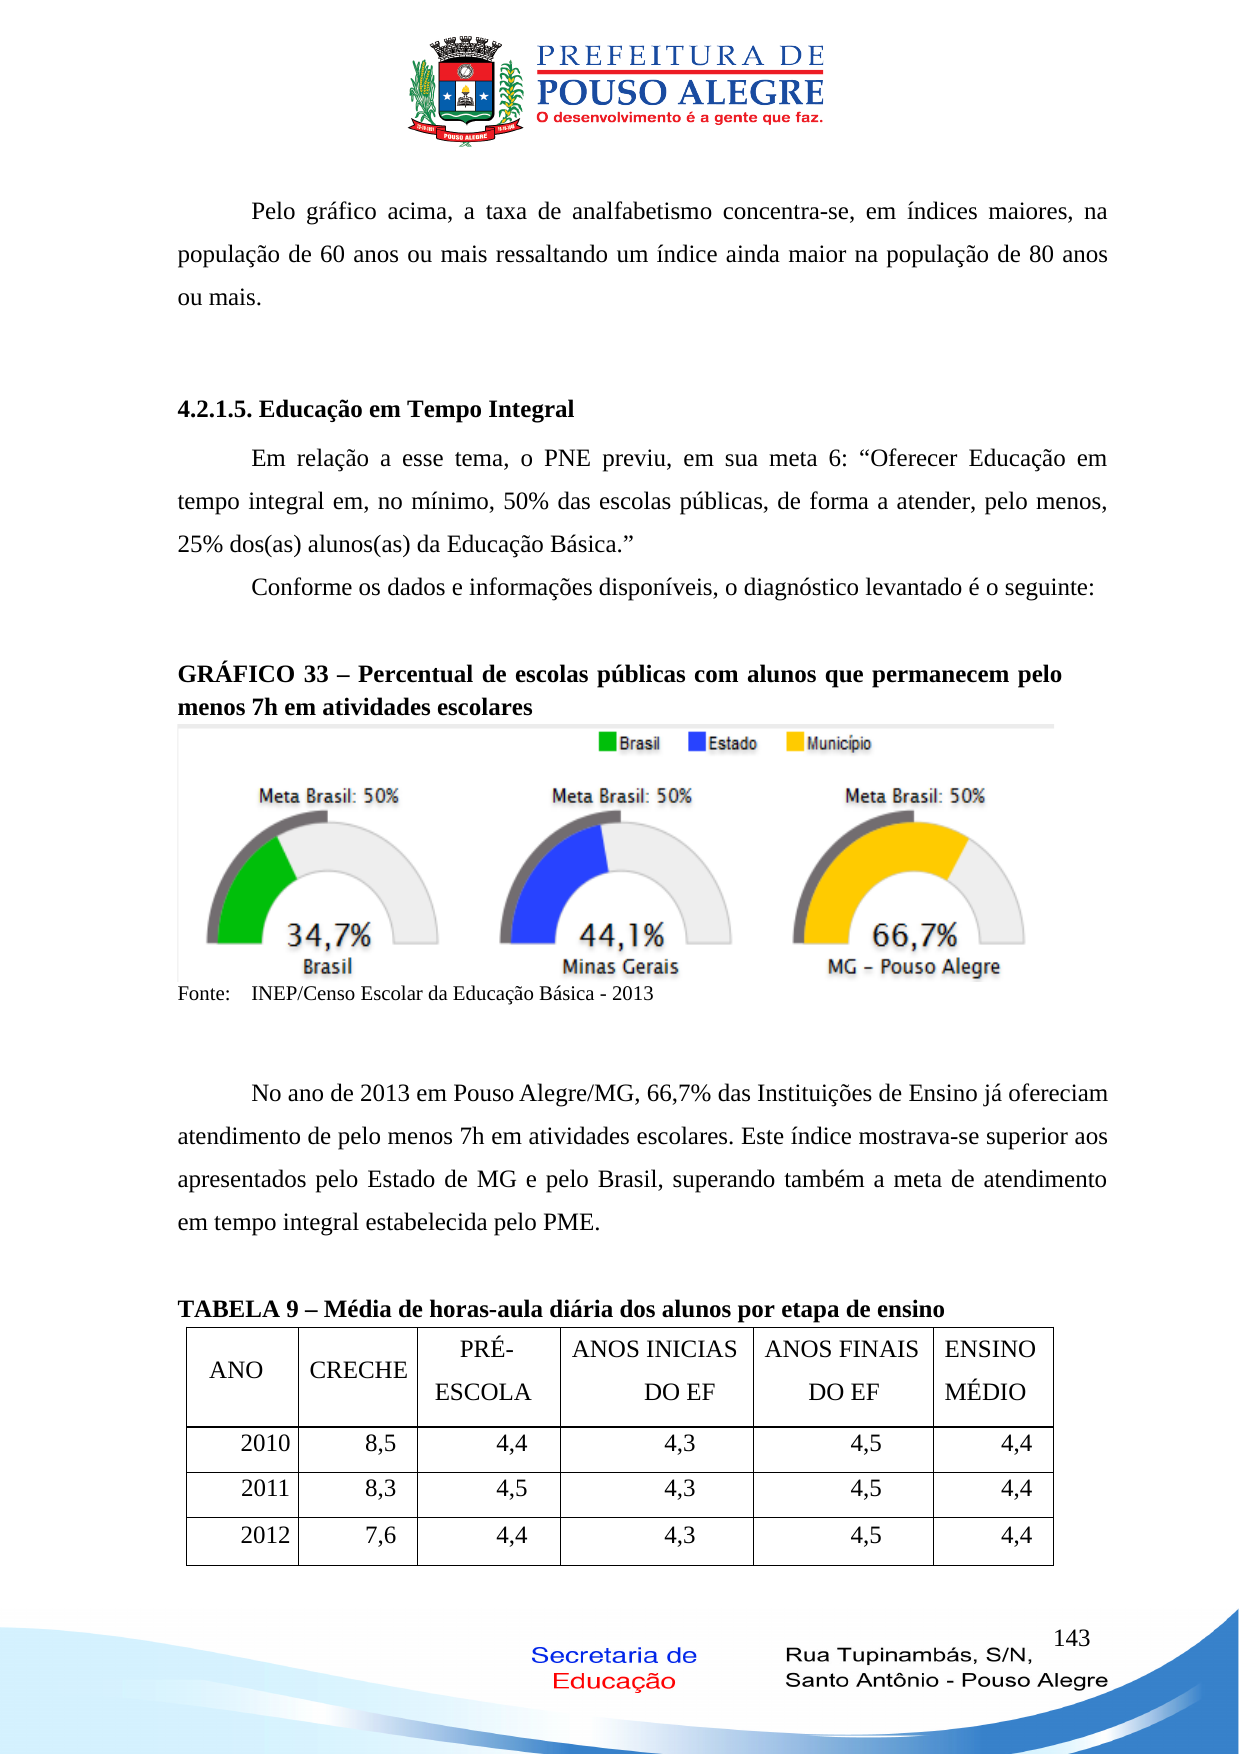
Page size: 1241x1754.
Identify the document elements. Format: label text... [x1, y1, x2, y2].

text Em relação a esse tema, o PNE previu, em sua meta 6: “Oferecer Educação em tempo integral em, no mínimo, 50% das escolas públicas, de forma a atender, pelo menos, 25% dos(as) alunos(as) da Educação Básica.” [177, 443, 1109, 558]
table_cell 2011 [187, 1473, 298, 1517]
table_cell 4,5 [418, 1473, 560, 1517]
table_cell 4,4 [934, 1428, 1053, 1472]
table_cell 4,5 [754, 1518, 933, 1564]
text Fonte: INEP/Censo Escolar da Educação Básica - 2013 [177, 981, 1109, 1005]
table_header CRECHE [299, 1328, 417, 1426]
table_header ANO [187, 1328, 298, 1426]
table_cell 4,4 [418, 1428, 560, 1472]
table_cell 2010 [187, 1428, 298, 1472]
table_cell 4,3 [561, 1473, 753, 1517]
subtitle 4.2.1.5. Educação em Tempo Integral [177, 394, 1063, 422]
table_header PRÉ- ESCOLA [418, 1328, 560, 1426]
table_cell 4,4 [934, 1518, 1053, 1564]
table_cell 4,5 [754, 1473, 933, 1517]
table_header ANOS INICIAS DO EF [561, 1328, 753, 1426]
text No ano de 2013 em Pouso Alegre/MG, 66,7% das Instituições de Ensino já ofereciam atendimento de pelo menos 7h em atividades escolares. Este índice mostrava-se superior aos apresentados pelo Estado de MG e pelo Brasil, superando também a meta de atendimento em tempo integral estabelecida pelo PME. [177, 1078, 1109, 1236]
table_cell 4,4 [418, 1518, 560, 1564]
picture [177, 724, 1055, 982]
table_cell 7,6 [299, 1518, 417, 1564]
table_cell 4,3 [561, 1428, 753, 1472]
table_cell 4,4 [934, 1473, 1053, 1517]
text GRÁFICO 33 – Percentual de escolas públicas com alunos que permanecem pelo menos 7h em atividades escolares [177, 659, 1063, 720]
text Conforme os dados e informações disponíveis, o diagnóstico levantado é o seguinte: [177, 572, 1109, 601]
table_header ANOS FINAIS DO EF [754, 1328, 933, 1426]
picture [0, 1608, 1239, 1754]
picture [402, 35, 824, 148]
text Pelo gráfico acima, a taxa de analfabetismo concentra-se, em índices maiores, na população de 60 anos ou mais ressaltando um índice ainda maior na população de 80 anos ou mais. [177, 196, 1109, 311]
text TABELA 9 – Média de horas-aula diária dos alunos por etapa de ensino [177, 1294, 1109, 1322]
table_cell 8,5 [299, 1428, 417, 1472]
table_cell 8,3 [299, 1473, 417, 1517]
table_cell 4,3 [561, 1518, 753, 1564]
table_cell 4,5 [754, 1428, 933, 1472]
table_header ENSINO MÉDIO [934, 1328, 1053, 1426]
table_cell 2012 [187, 1518, 298, 1564]
